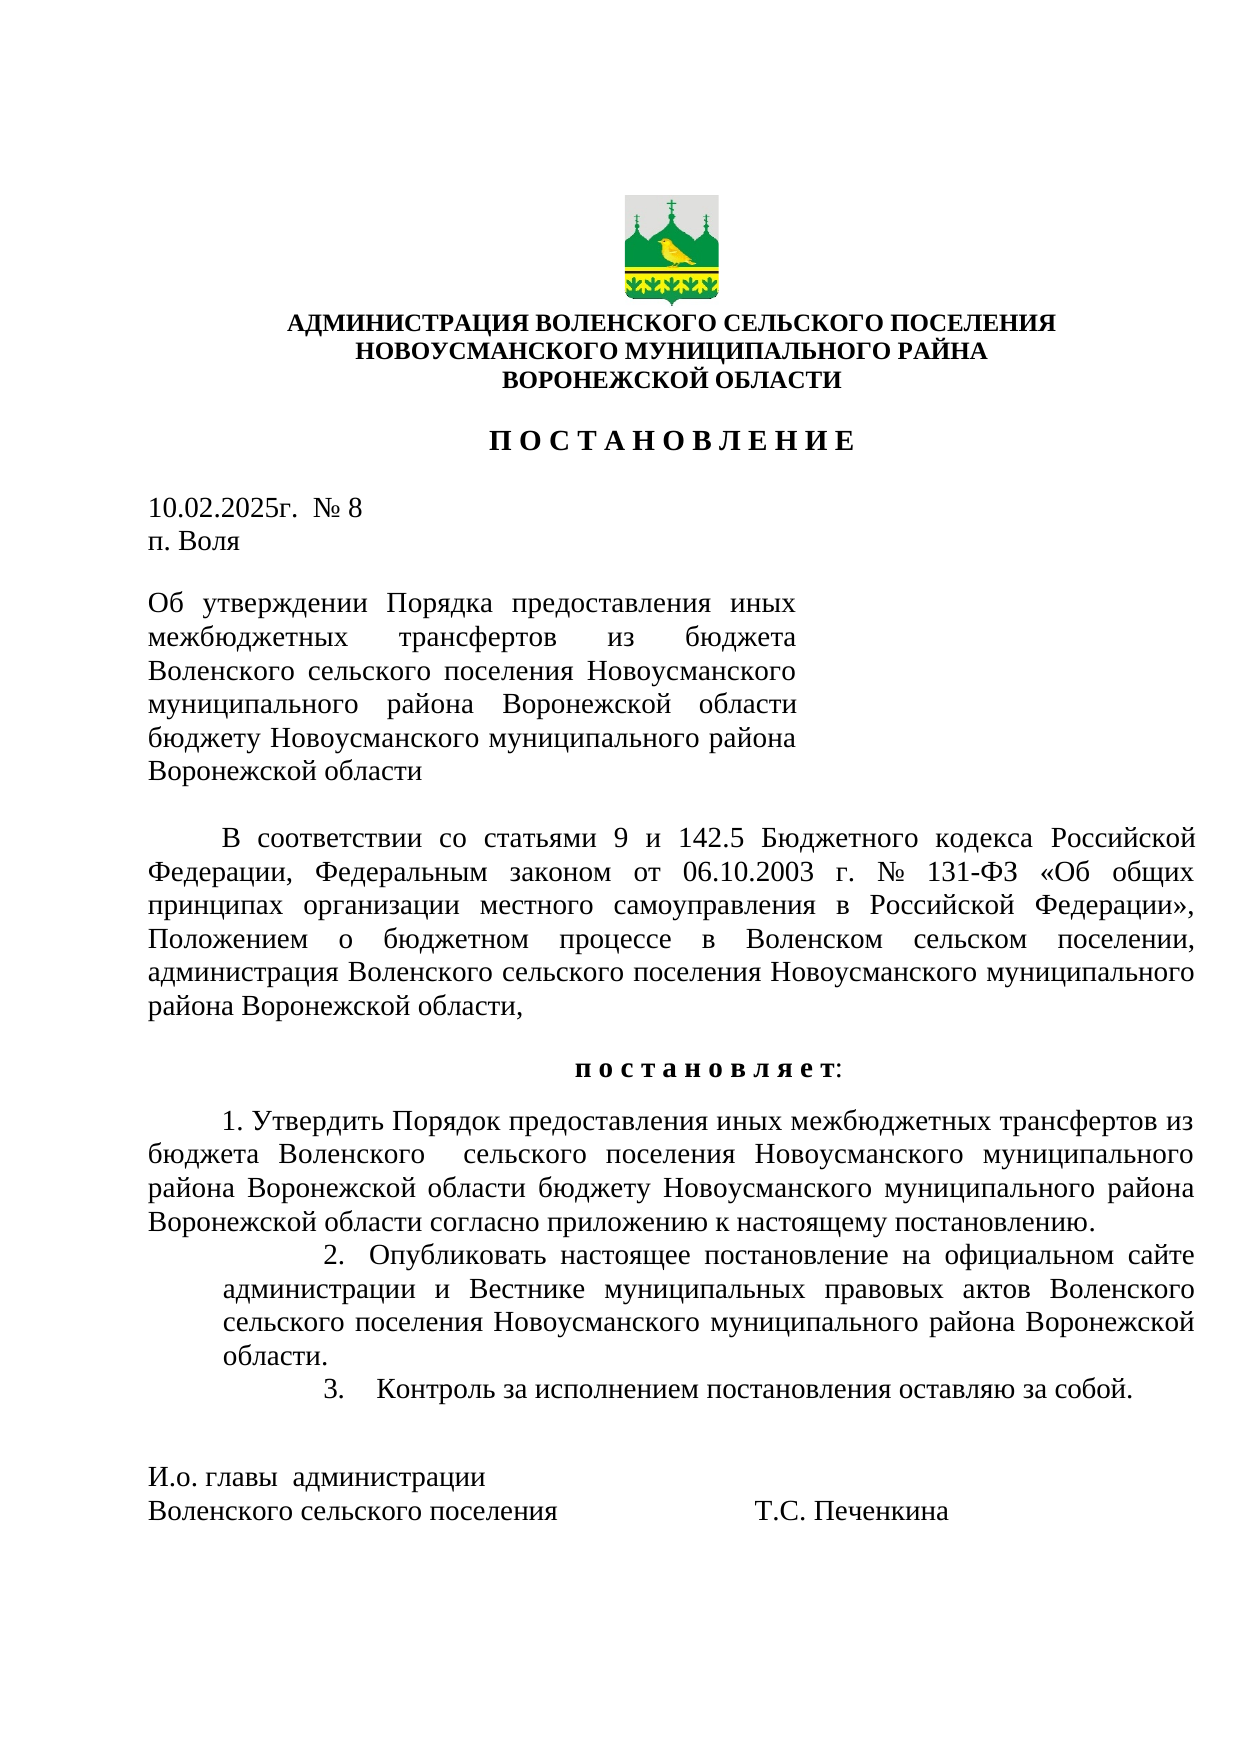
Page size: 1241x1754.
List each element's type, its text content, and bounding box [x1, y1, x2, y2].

text п. Воля [148, 523, 1196, 557]
text В соответствии со статьями 9 и 142.5 Бюджетного кодекса Российской Федерации, Федеральным законом от 06.10.2003 г. № 131-ФЗ «Об общих принципах организации местного самоуправления в Российской Федерации», Положением о бюджетном процессе в Воленском сельском поселении, администрация Воленского сельского поселения Новоусманского муниципального района Воронежской области, [148, 820, 1196, 1022]
text Воленского сельского поселения Т.С. Печенкина [148, 1493, 1196, 1526]
text 10.02.2025г. № 8 [148, 490, 1196, 523]
text НОВОУСМАНСКОГО МУНИЦИПАЛЬНОГО РАЙНА [148, 336, 1196, 365]
picture [624, 195, 719, 308]
text Об утверждении Порядка предоставления иных межбюджетных трансфертов из бюджета Воленского сельского поселения Новоусманского муниципального района Воронежской области бюджету Новоусманского муниципального района Воронежской области [148, 586, 797, 787]
text АДМИНИСТРАЦИЯ ВОЛЕНСКОГО СЕЛЬСКОГО ПОСЕЛЕНИЯ [148, 308, 1196, 336]
text П О С Т А Н О В Л Е Н И Е [148, 423, 1196, 456]
list Контроль за исполнением постановления оставляю за собой. [223, 1371, 1196, 1405]
text 1. Утвердить Порядок предоставления иных межбюджетных трансфертов из бюджета Воленского сельского поселения Новоусманского муниципального района Воронежской области бюджету Новоусманского муниципального района Воронежской области согласно приложению к настоящему постановлению. [148, 1103, 1196, 1237]
text ВОРОНЕЖСКОЙ ОБЛАСТИ [148, 365, 1196, 394]
text И.о. главы администрации [148, 1459, 1196, 1493]
list Опубликовать настоящее постановление на официальном сайте администрации и Вестнике муниципальных правовых актов Воленского сельского поселения Новоусманского муниципального района Воронежской области. [223, 1237, 1196, 1371]
text п о с т а н о в л я е т: [148, 1050, 1196, 1084]
